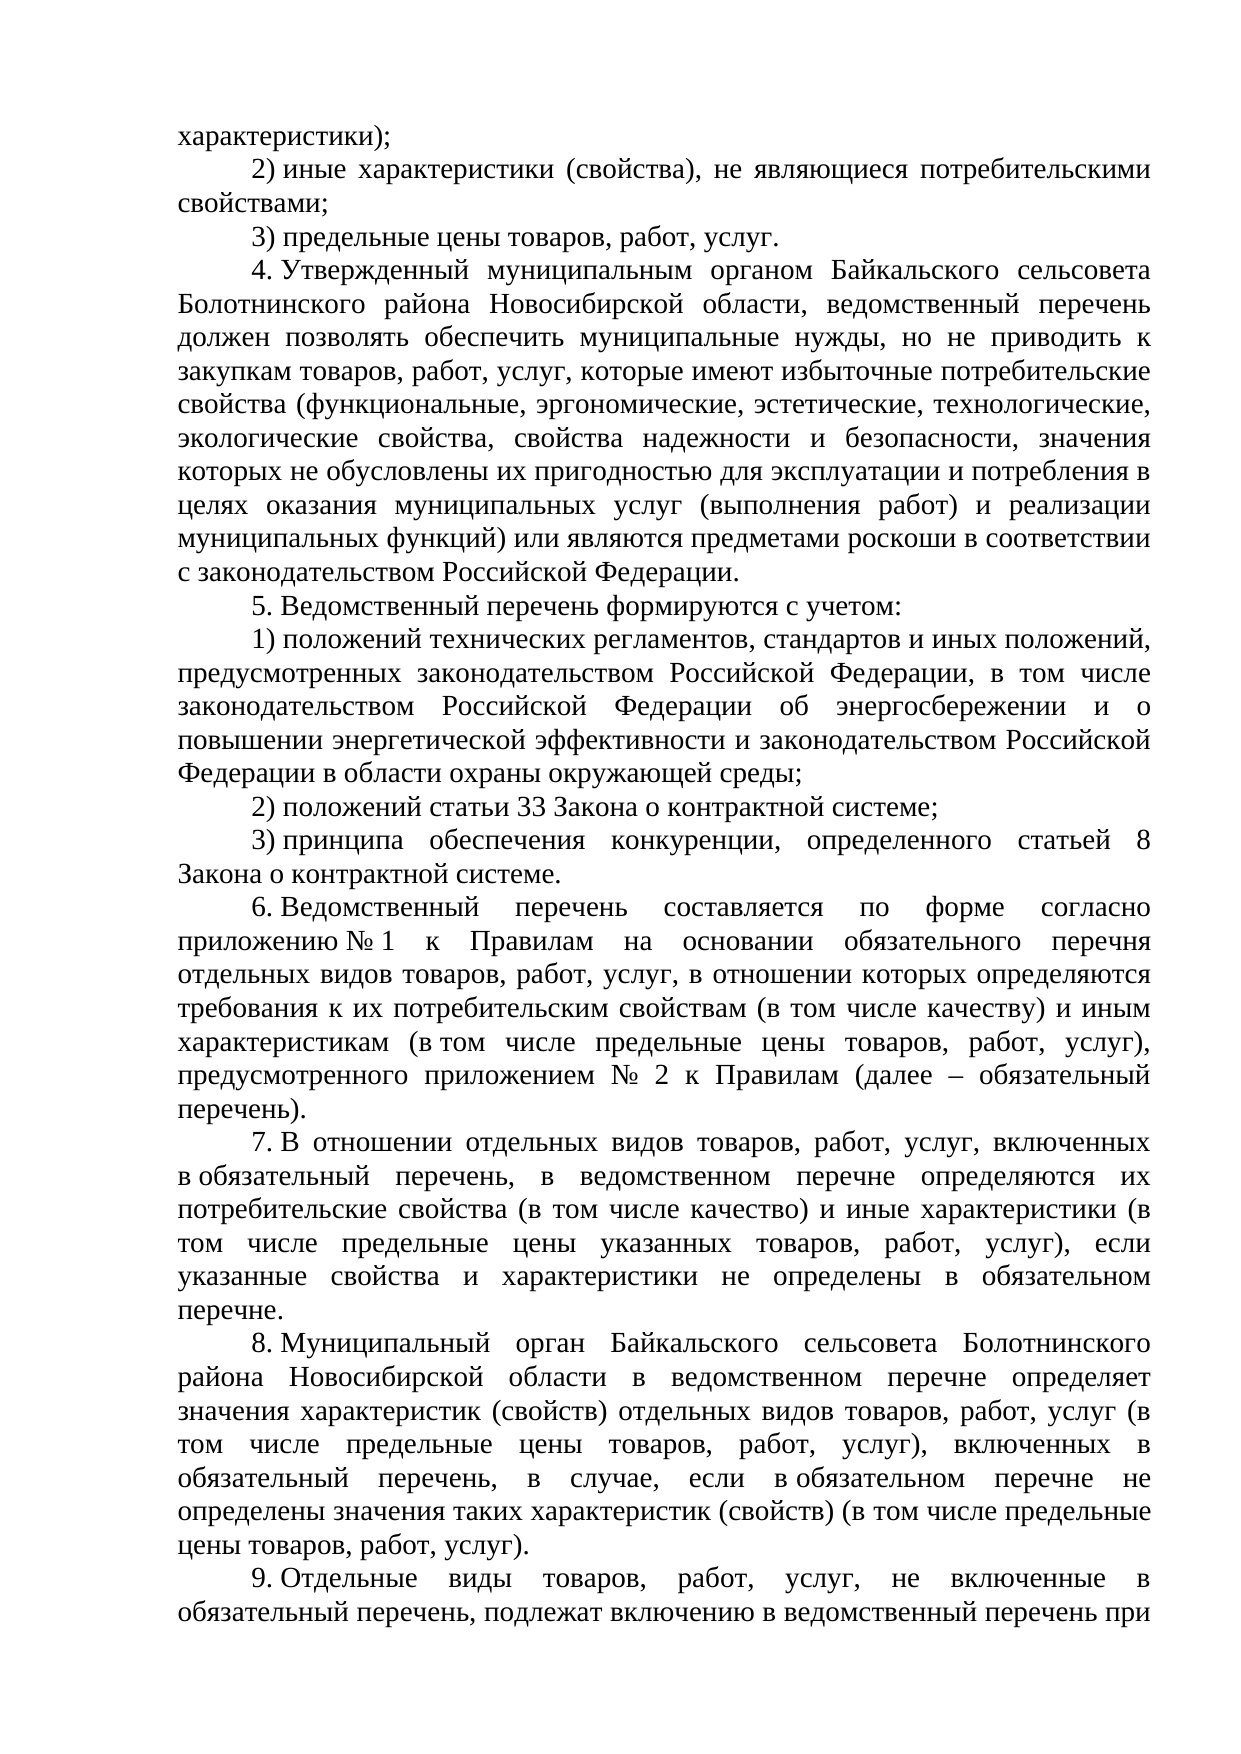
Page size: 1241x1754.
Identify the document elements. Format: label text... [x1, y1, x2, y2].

text 5. Ведомственный перечень формируются с учетом: [177, 588, 1152, 621]
text 2) положений статьи 33 Закона о контрактной системе; [177, 789, 1152, 822]
text 2) иные характеристики (свойства), не являющиеся потребительскими свойствами; [177, 152, 1152, 219]
text 8. Муниципальный орган Байкальского сельсовета Болотнинского района Новосибирской области в ведомственном перечне определяет значения характеристик (свойств) отдельных видов товаров, работ, услуг (в том числе предельные цены товаров, работ, услуг), включенных в обязательный перечень, в случае, если в обязательном перечне не определены значения таких характеристик (свойств) (в том числе предельные цены товаров, работ, услуг). [177, 1326, 1152, 1560]
text 6. Ведомственный перечень составляется по форме согласно приложению № 1 к Правилам на основании обязательного перечня отдельных видов товаров, работ, услуг, в отношении которых определяются требования к их потребительским свойствам (в том числе качеству) и иным характеристикам (в том числе предельные цены товаров, работ, услуг), предусмотренного приложением № 2 к Правилам (далее – обязательный перечень). [177, 889, 1152, 1124]
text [177, 1560, 1152, 1627]
text 1) положений технических регламентов, стандартов и иных положений, предусмотренных законодательством Российской Федерации, в том числе законодательством Российской Федерации об энергосбережении и о повышении энергетической эффективности и законодательством Российской Федерации в области охраны окружающей среды; [177, 621, 1152, 789]
text 4. Утвержденный муниципальным органом Байкальского сельсовета Болотнинского района Новосибирской области, ведомственный перечень должен позволять обеспечить муниципальные нужды, но не приводить к закупкам товаров, работ, услуг, которые имеют избыточные потребительские свойства (функциональные, эргономические, эстетические, технологические, экологические свойства, свойства надежности и безопасности, значения которых не обусловлены их пригодностью для эксплуатации и потребления в целях оказания муниципальных услуг (выполнения работ) и реализации муниципальных функций) или являются предметами роскоши в соответствии с законодательством Российской Федерации. [177, 252, 1152, 588]
text 7. В отношении отдельных видов товаров, работ, услуг, включенных в обязательный перечень, в ведомственном перечне определяются их потребительские свойства (в том числе качество) и иные характеристики (в том числе предельные цены указанных товаров, работ, услуг), если указанные свойства и характеристики не определены в обязательном перечне. [177, 1124, 1152, 1326]
text 3) предельные цены товаров, работ, услуг. [177, 219, 1152, 252]
text 3) принципа обеспечения конкуренции, определенного статьей 8 Закона о контрактной системе. [177, 822, 1152, 889]
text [177, 118, 1152, 152]
